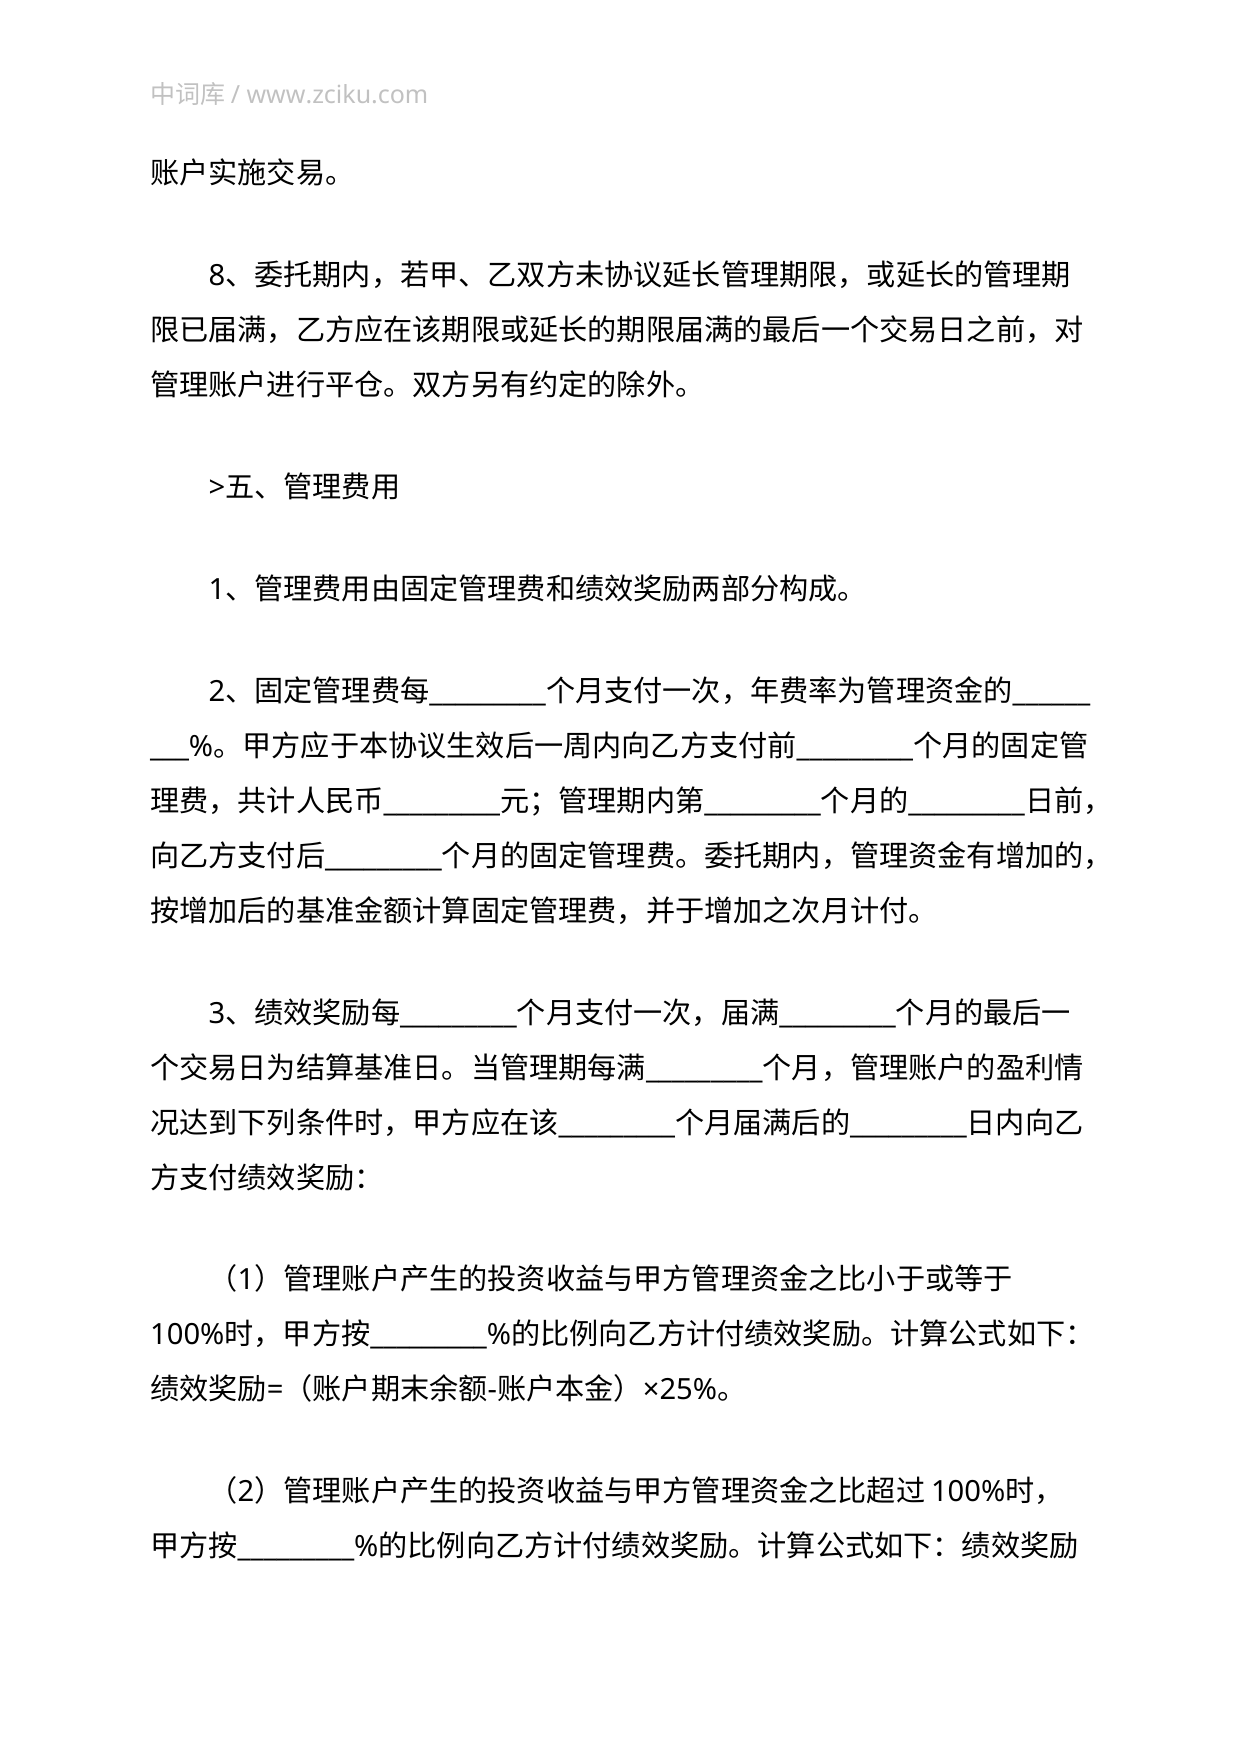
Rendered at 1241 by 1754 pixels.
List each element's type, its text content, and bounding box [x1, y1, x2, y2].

text 3、绩效奖励每_________个月支付一次，届满_________个月的最后一个交易日为结算基准日。当管理期每满_________个月，管理账户的盈利情况达到下列条件时，甲方应在该_________个月届满后的_________日内向乙方支付绩效奖励： [150, 989, 1090, 1196]
text >五、管理费用 [150, 463, 1090, 506]
text 8、委托期内，若甲、乙双方未协议延长管理期限，或延长的管理期限已届满，乙方应在该期限或延长的期限届满的最后一个交易日之前，对管理账户进行平仓。双方另有约定的除外。 [150, 252, 1090, 404]
text 2、固定管理费每_________个月支付一次，年费率为管理资金的_________%。甲方应于本协议生效后一周内向乙方支付前_________个月的固定管理费，共计人民币_________元；管理期内第_________个月的_________日前，向乙方支付后_________个月的固定管理费。委托期内，管理资金有增加的，按增加后的基准金额计算固定管理费，并于增加之次月计付。 [150, 667, 1090, 930]
text （1）管理账户产生的投资收益与甲方管理资金之比小于或等于100%时，甲方按_________%的比例向乙方计付绩效奖励。计算公式如下：绩效奖励=（账户期末余额-账户本金）×25%。 [150, 1256, 1090, 1408]
text 1、管理费用由固定管理费和绩效奖励两部分构成。 [150, 565, 1090, 608]
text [150, 1468, 1090, 1565]
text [150, 150, 1090, 192]
